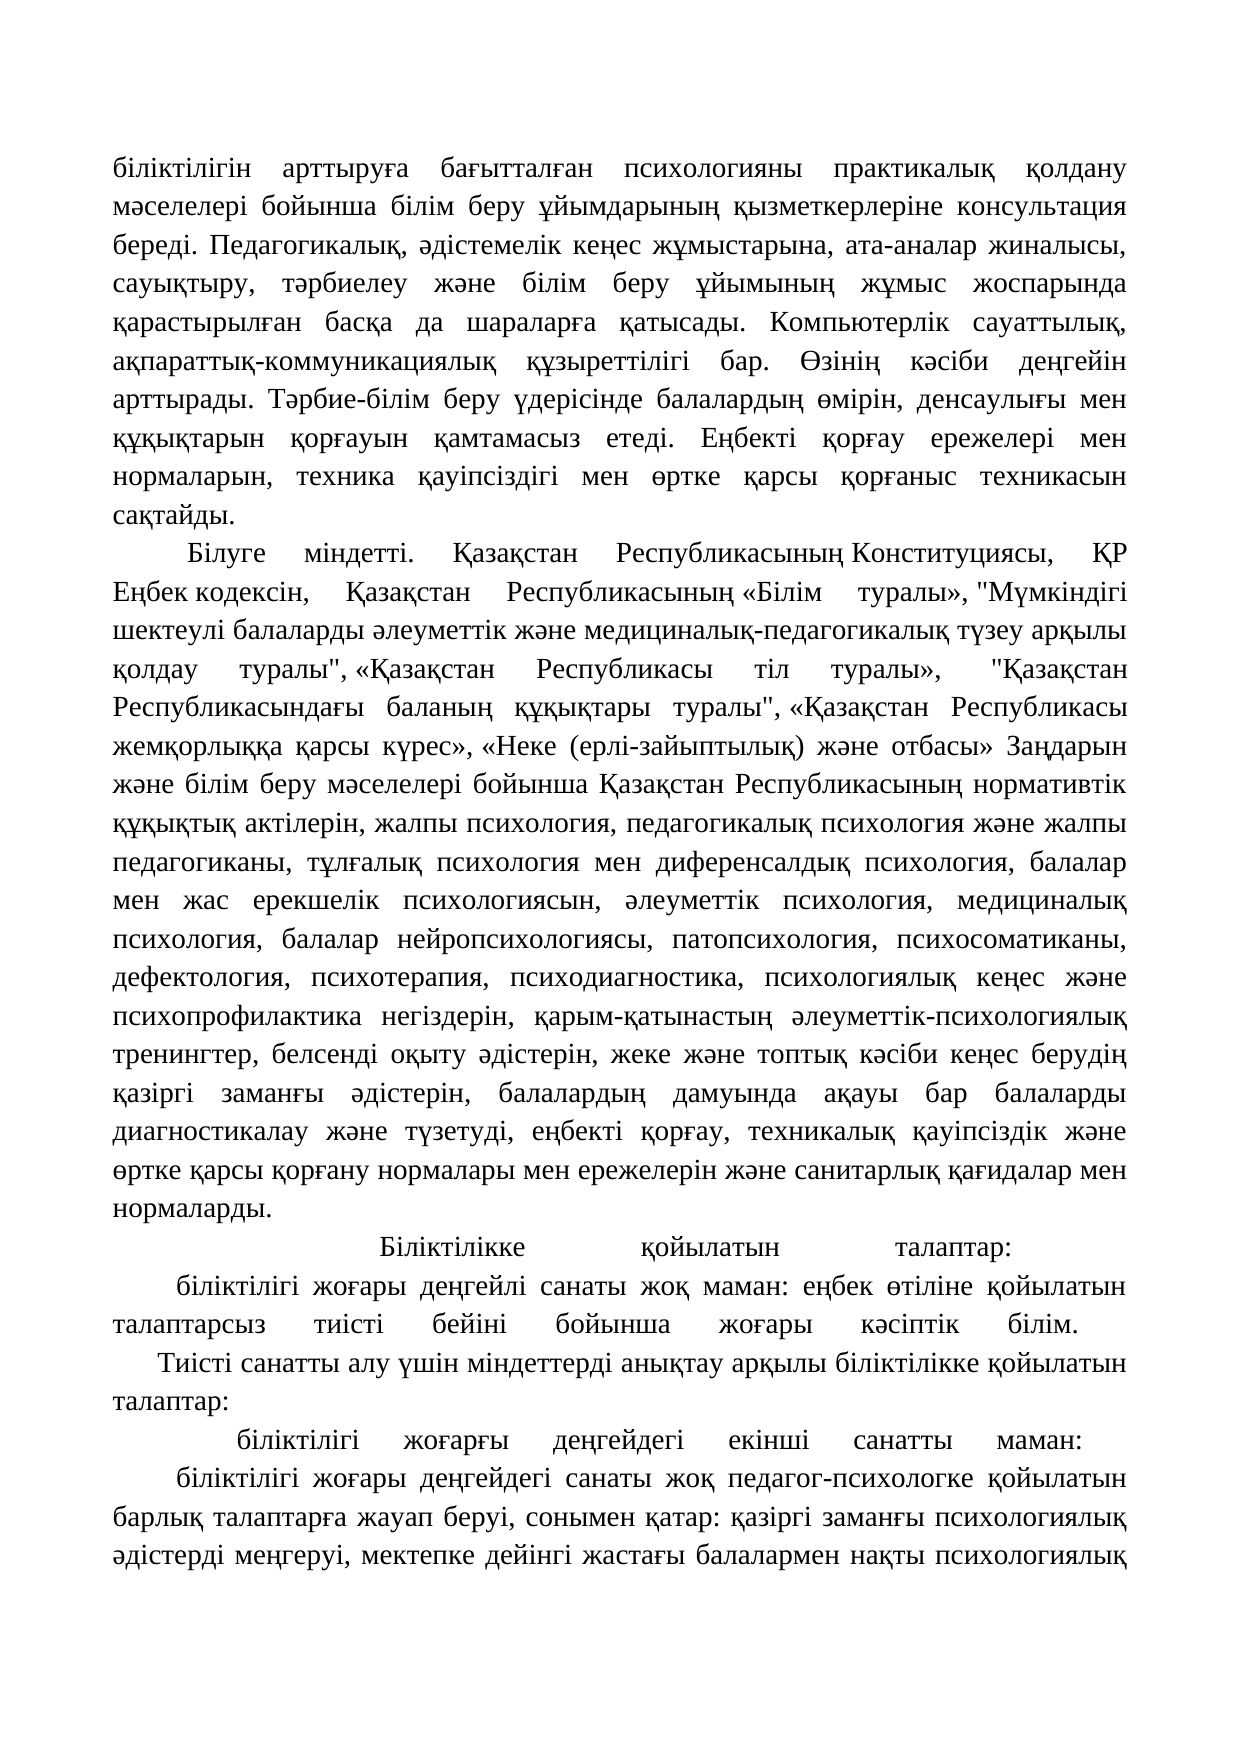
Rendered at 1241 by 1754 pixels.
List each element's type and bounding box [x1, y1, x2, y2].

text [112, 150, 1128, 1571]
